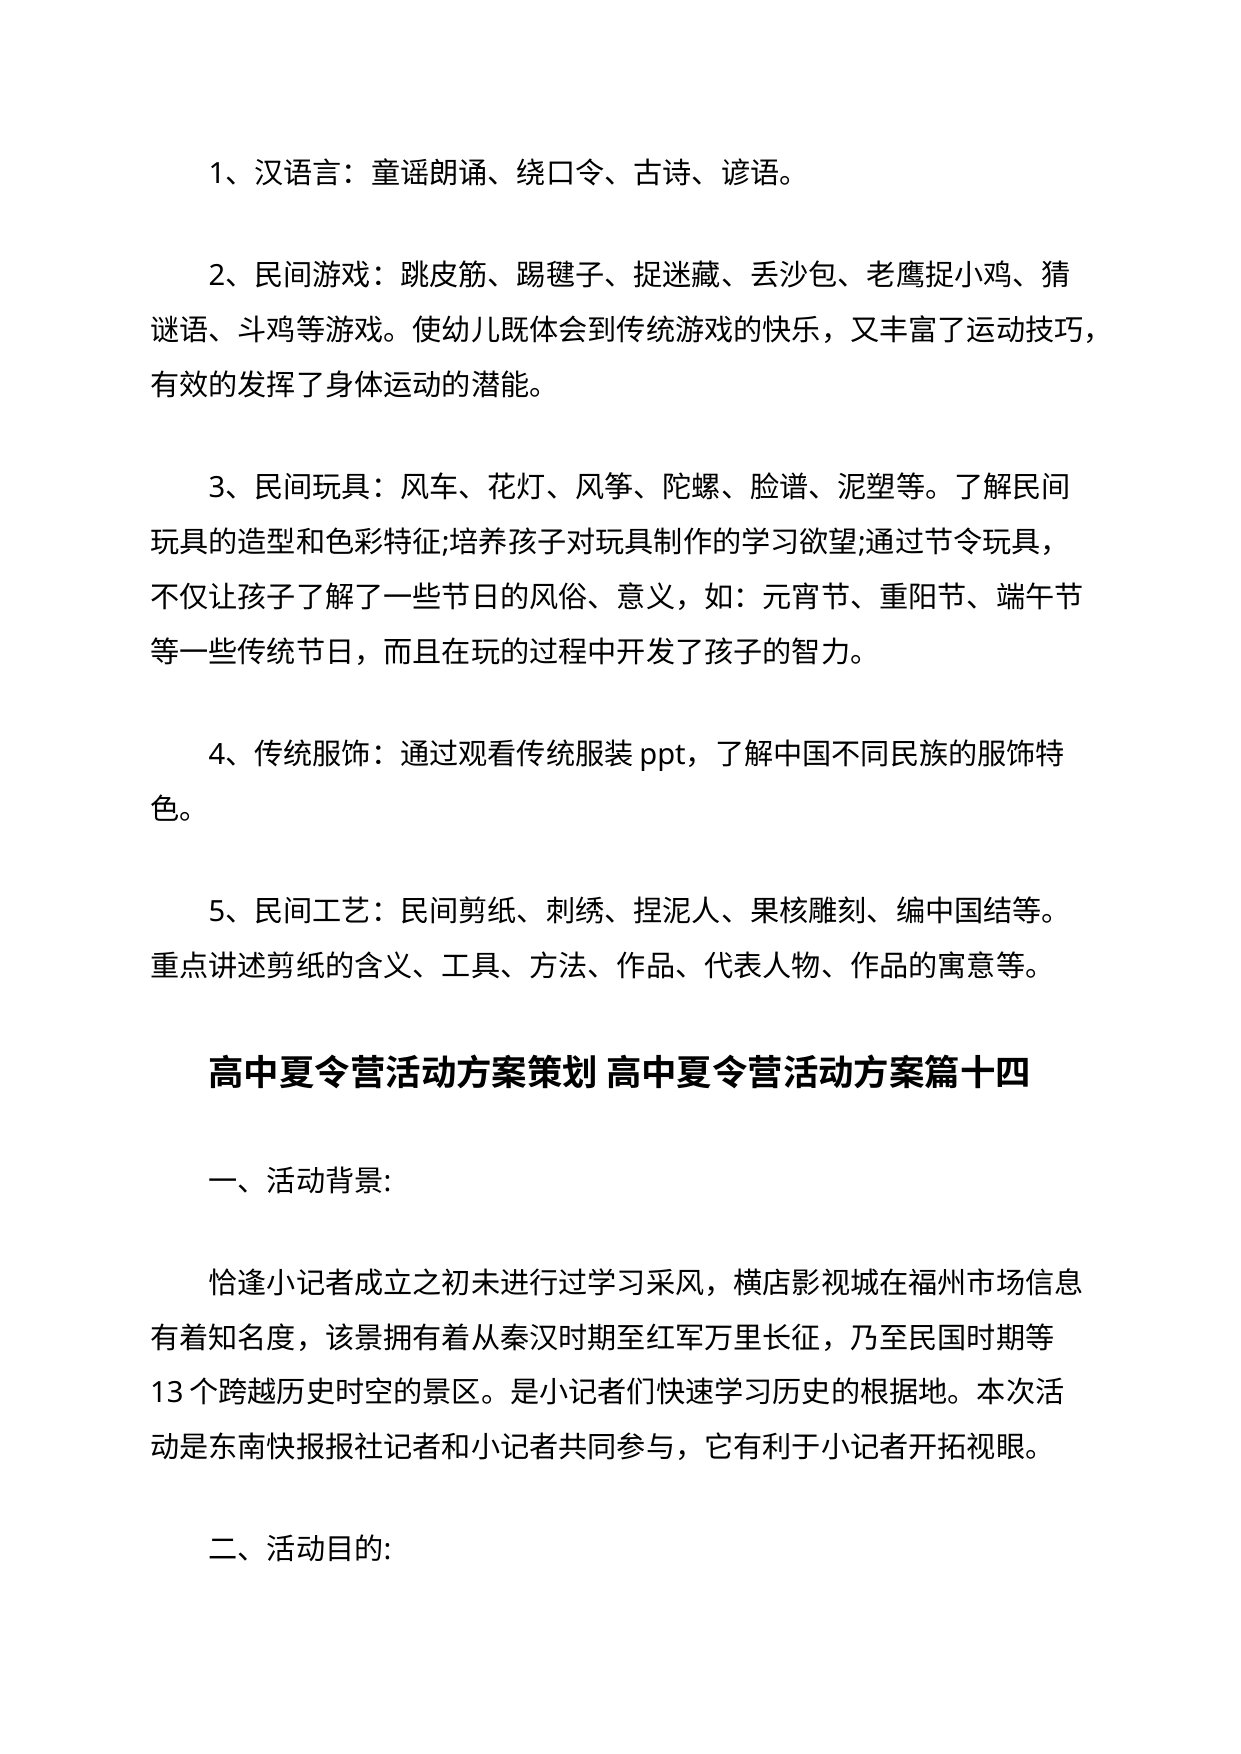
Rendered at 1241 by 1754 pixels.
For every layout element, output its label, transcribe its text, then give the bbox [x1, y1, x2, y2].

text 高中夏令营活动方案策划 高中夏令营活动方案篇十四 [150, 1044, 1090, 1095]
text 二、活动目的: [150, 1526, 1090, 1568]
text 3、民间玩具：风车、花灯、风筝、陀螺、脸谱、泥塑等。了解民间玩具的造型和色彩特征;培养孩子对玩具制作的学习欲望;通过节令玩具，不仅让孩子了解了一些节日的风俗、意义，如：元宵节、重阳节、端午节等一些传统节日，而且在玩的过程中开发了孩子的智力。 [150, 464, 1090, 671]
text 2、民间游戏：跳皮筋、踢毽子、捉迷藏、丢沙包、老鹰捉小鸡、猜谜语、斗鸡等游戏。使幼儿既体会到传统游戏的快乐，又丰富了运动技巧，有效的发挥了身体运动的潜能。 [150, 252, 1090, 404]
text 一、活动背景: [150, 1157, 1090, 1200]
text 1、汉语言：童谣朗诵、绕口令、古诗、谚语。 [150, 150, 1090, 192]
text 5、民间工艺：民间剪纸、刺绣、捏泥人、果核雕刻、编中国结等。重点讲述剪纸的含义、工具、方法、作品、代表人物、作品的寓意等。 [150, 887, 1090, 984]
text 恰逢小记者成立之初未进行过学习采风，横店影视城在福州市场信息有着知名度，该景拥有着从秦汉时期至红军万里长征，乃至民国时期等13个跨越历史时空的景区。是小记者们快速学习历史的根据地。本次活动是东南快报报社记者和小记者共同参与，它有利于小记者开拓视眼。 [150, 1259, 1090, 1466]
text 4、传统服饰：通过观看传统服装ppt，了解中国不同民族的服饰特色。 [150, 730, 1090, 828]
